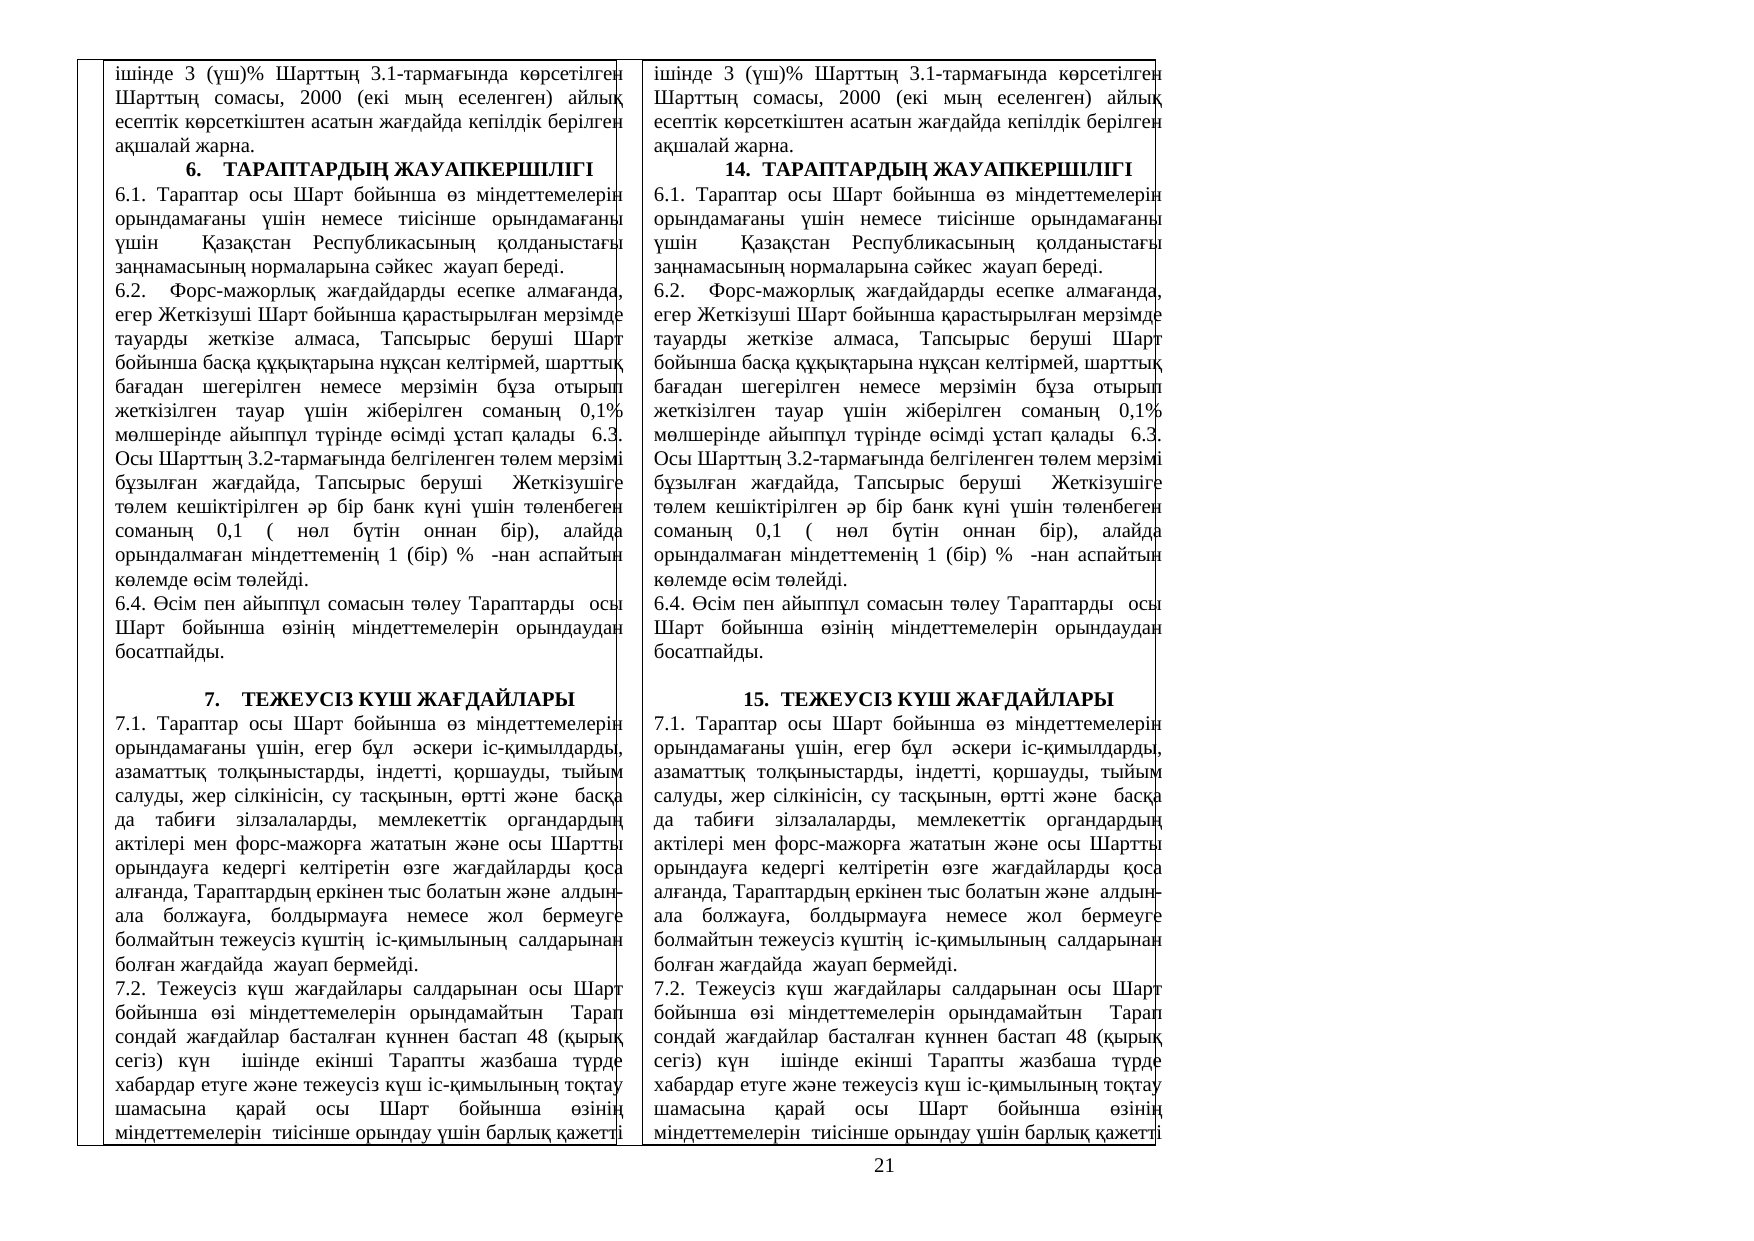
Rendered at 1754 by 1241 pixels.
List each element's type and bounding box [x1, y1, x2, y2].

table_header [617, 60, 642, 1145]
table_header [78, 60, 103, 1145]
table_header [643, 61, 1155, 1144]
table_header [104, 61, 616, 1144]
